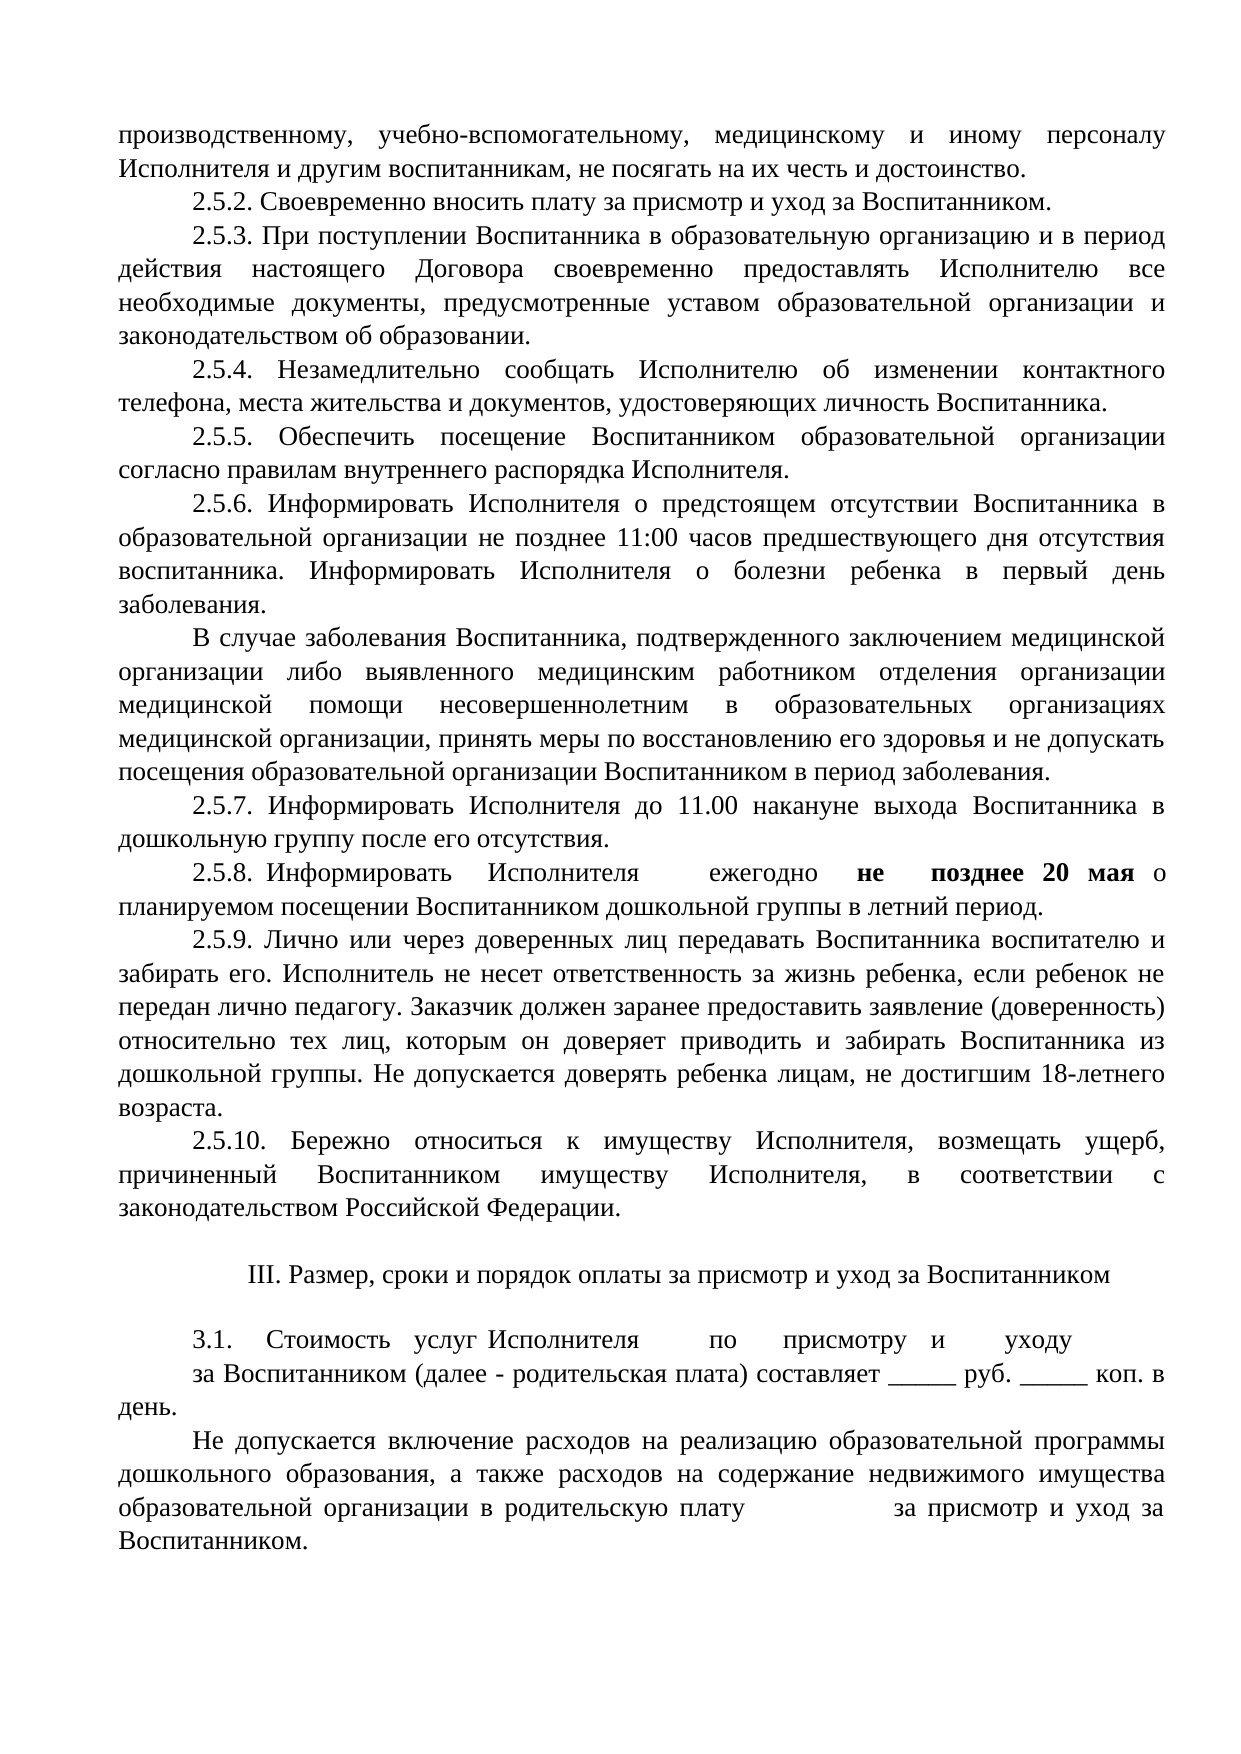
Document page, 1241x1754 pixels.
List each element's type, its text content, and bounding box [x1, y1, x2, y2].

text за Воспитанником (далее - родительская плата) составляет _____ руб. _____ коп. в день. [118, 1357, 1167, 1421]
text 3.1. Стоимость услуг Исполнителя по присмотру и уходу [118, 1323, 1167, 1354]
text 2.5.4. Незамедлительно сообщать Исполнителю об изменении контактного телефона, места жительства и документов, удостоверяющих личность Воспитанника. [118, 353, 1167, 418]
text Не допускается включение расходов на реализацию образовательной программы дошкольного образования, а также расходов на содержание недвижимого имущества образовательной организации в родительскую плату за присмотр и уход за Воспитанником. [118, 1424, 1167, 1556]
text 2.5.5. Обеспечить посещение Воспитанником образовательной организации согласно правилам внутреннего распорядка Исполнителя. [118, 420, 1167, 485]
text 2.5.10. Бережно относиться к имуществу Исполнителя, возмещать ущерб, причиненный Воспитанником имуществу Исполнителя, в соответствии с законодательством Российской Федерации. [118, 1124, 1167, 1223]
text 2.5.7. Информировать Исполнителя до 11.00 накануне выхода Воспитанника в дошкольную группу после его отсутствия. [118, 789, 1167, 854]
text III. Размер, сроки и порядок оплаты за присмотр и уход за Воспитанником [118, 1258, 1167, 1290]
text 2.5.3. При поступлении Воспитанника в образовательную организацию и в период действия настоящего Договора своевременно предоставлять Исполнителю все необходимые документы, предусмотренные уставом образовательной организации и законодательством об образовании. [118, 219, 1167, 351]
text 2.5.2. Своевременно вносить плату за присмотр и уход за Воспитанником. [118, 185, 1167, 216]
text В случае заболевания Воспитанника, подтвержденного заключением медицинской организации либо выявленного медицинским работником отделения организации медицинской помощи несовершеннолетним в образовательных организациях медицинской организации, принять меры по восстановлению его здоровья и не допускать посещения образовательной организации Воспитанником в период заболевания. [118, 621, 1167, 787]
text 2.5.6. Информировать Исполнителя о предстоящем отсутствии Воспитанника в образовательной организации не позднее 11:00 часов предшествующего дня отсутствия воспитанника. Информировать Исполнителя о болезни ребенка в первый день заболевания. [118, 487, 1167, 619]
text 2.5.9. Лично или через доверенных лиц передавать Воспитанника воспитателю и забирать его. Исполнитель не несет ответственность за жизнь ребенка, если ребенок не передан лично педагогу. Заказчик должен заранее предоставить заявление (доверенность) относительно тех лиц, которым он доверяет приводить и забирать Воспитанника из дошкольной группы. Не допускается доверять ребенка лицам, не достигшим 18-летнего возраста. [118, 923, 1167, 1122]
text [118, 118, 1167, 183]
text 2.5.8. Информировать Исполнителя ежегодно не позднее 20 мая о планируемом посещении Воспитанником дошкольной группы в летний период. [118, 856, 1167, 921]
